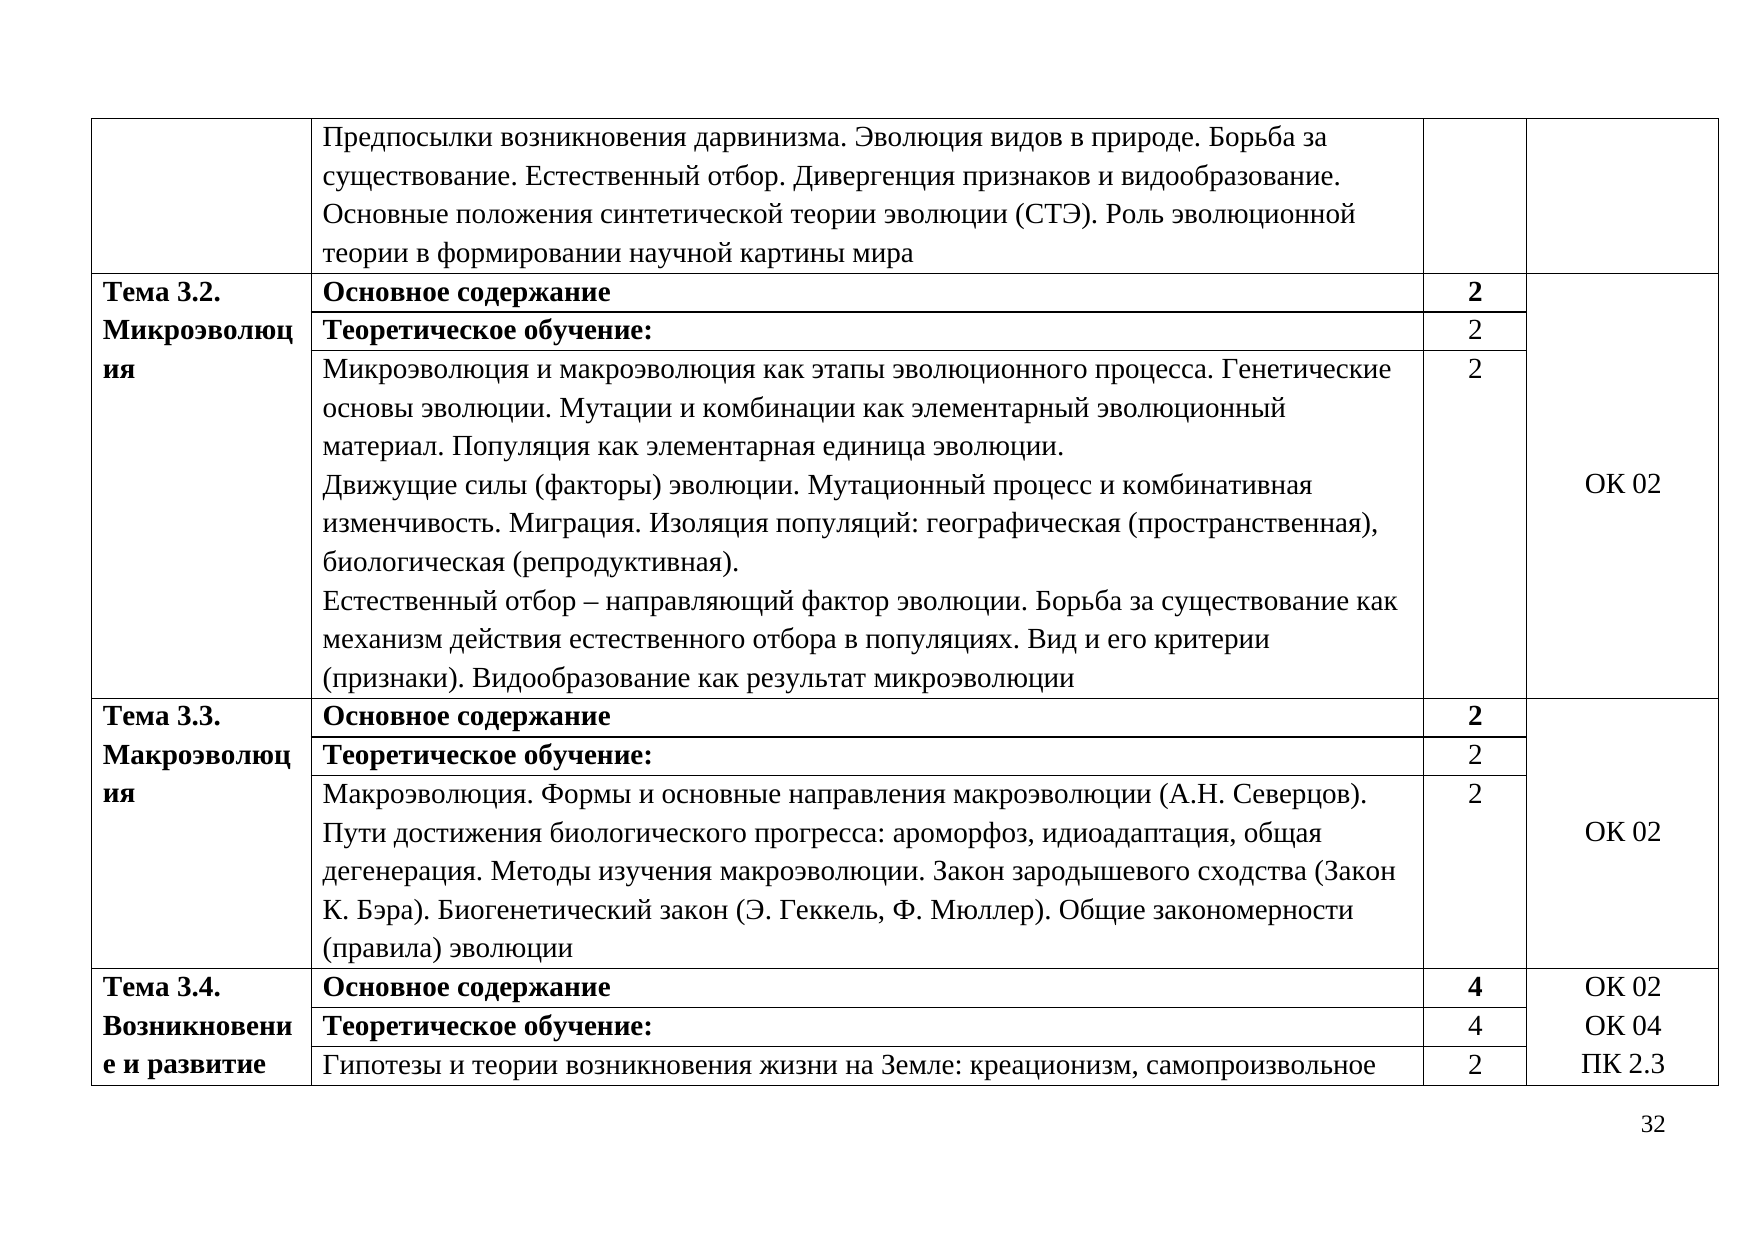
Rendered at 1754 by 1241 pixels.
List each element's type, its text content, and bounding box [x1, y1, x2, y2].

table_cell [312, 1047, 1423, 1085]
table_cell Макроэволюция. Формы и основные направления макроэволюции (А.Н. Северцов). Пути достижения биологического прогресса: ароморфоз, идиоадаптация, общая дегенерация. Методы изучения макроэволюции. Закон зародышевого сходства (Закон К. Бэра). Биогенетический закон (Э. Геккель, Ф. Мюллер). Общие закономерности (правила) эволюции [312, 776, 1423, 968]
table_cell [312, 119, 1423, 273]
table_cell 2 [1424, 313, 1526, 350]
table_cell [1424, 119, 1526, 273]
table_cell 2 [1424, 351, 1526, 697]
table_cell Тема 3.2. Микроэволюция [92, 274, 311, 697]
table_cell 4 [1424, 1008, 1526, 1046]
table_cell 2 [1424, 699, 1526, 736]
table_cell Теоретическое обучение: [312, 1008, 1423, 1046]
table_cell Теоретическое обучение: [312, 738, 1423, 775]
table_cell Основное содержание [312, 274, 1423, 311]
table_cell 2 [1424, 1047, 1526, 1085]
table_cell ОК 02 ОК 04 ПК 2.3 [1527, 969, 1718, 1085]
table_cell ОК 02 [1527, 699, 1718, 968]
table_cell Микроэволюция и макроэволюция как этапы эволюционного процесса. Генетические основы эволюции. Мутации и комбинации как элементарный эволюционный материал. Популяция как элементарная единица эволюции. Движущие силы (факторы) эволюции. Мутационный процесс и комбинативная изменчивость. Миграция. Изоляция популяций: географическая (пространственная), биологическая (репродуктивная). Естественный отбор – направляющий фактор эволюции. Борьба за существование как механизм действия естественного отбора в популяциях. Вид и его критерии (признаки). Видообразование как результат микроэволюции [312, 351, 1423, 697]
table_cell Теоретическое обучение: [312, 313, 1423, 350]
table_cell 2 [1424, 274, 1526, 311]
table_cell 2 [1424, 738, 1526, 775]
table_cell Тема 3.4. Возникновение и развитие жизни на Земле [92, 969, 311, 1085]
table_cell Тема 3.3. Макроэволюция [92, 699, 311, 968]
table_cell Основное содержание [312, 699, 1423, 736]
table_cell 4 [1424, 969, 1526, 1007]
table_cell 2 [1424, 776, 1526, 968]
table_cell Основное содержание [312, 969, 1423, 1007]
table_cell ОК 02 [1527, 274, 1718, 697]
